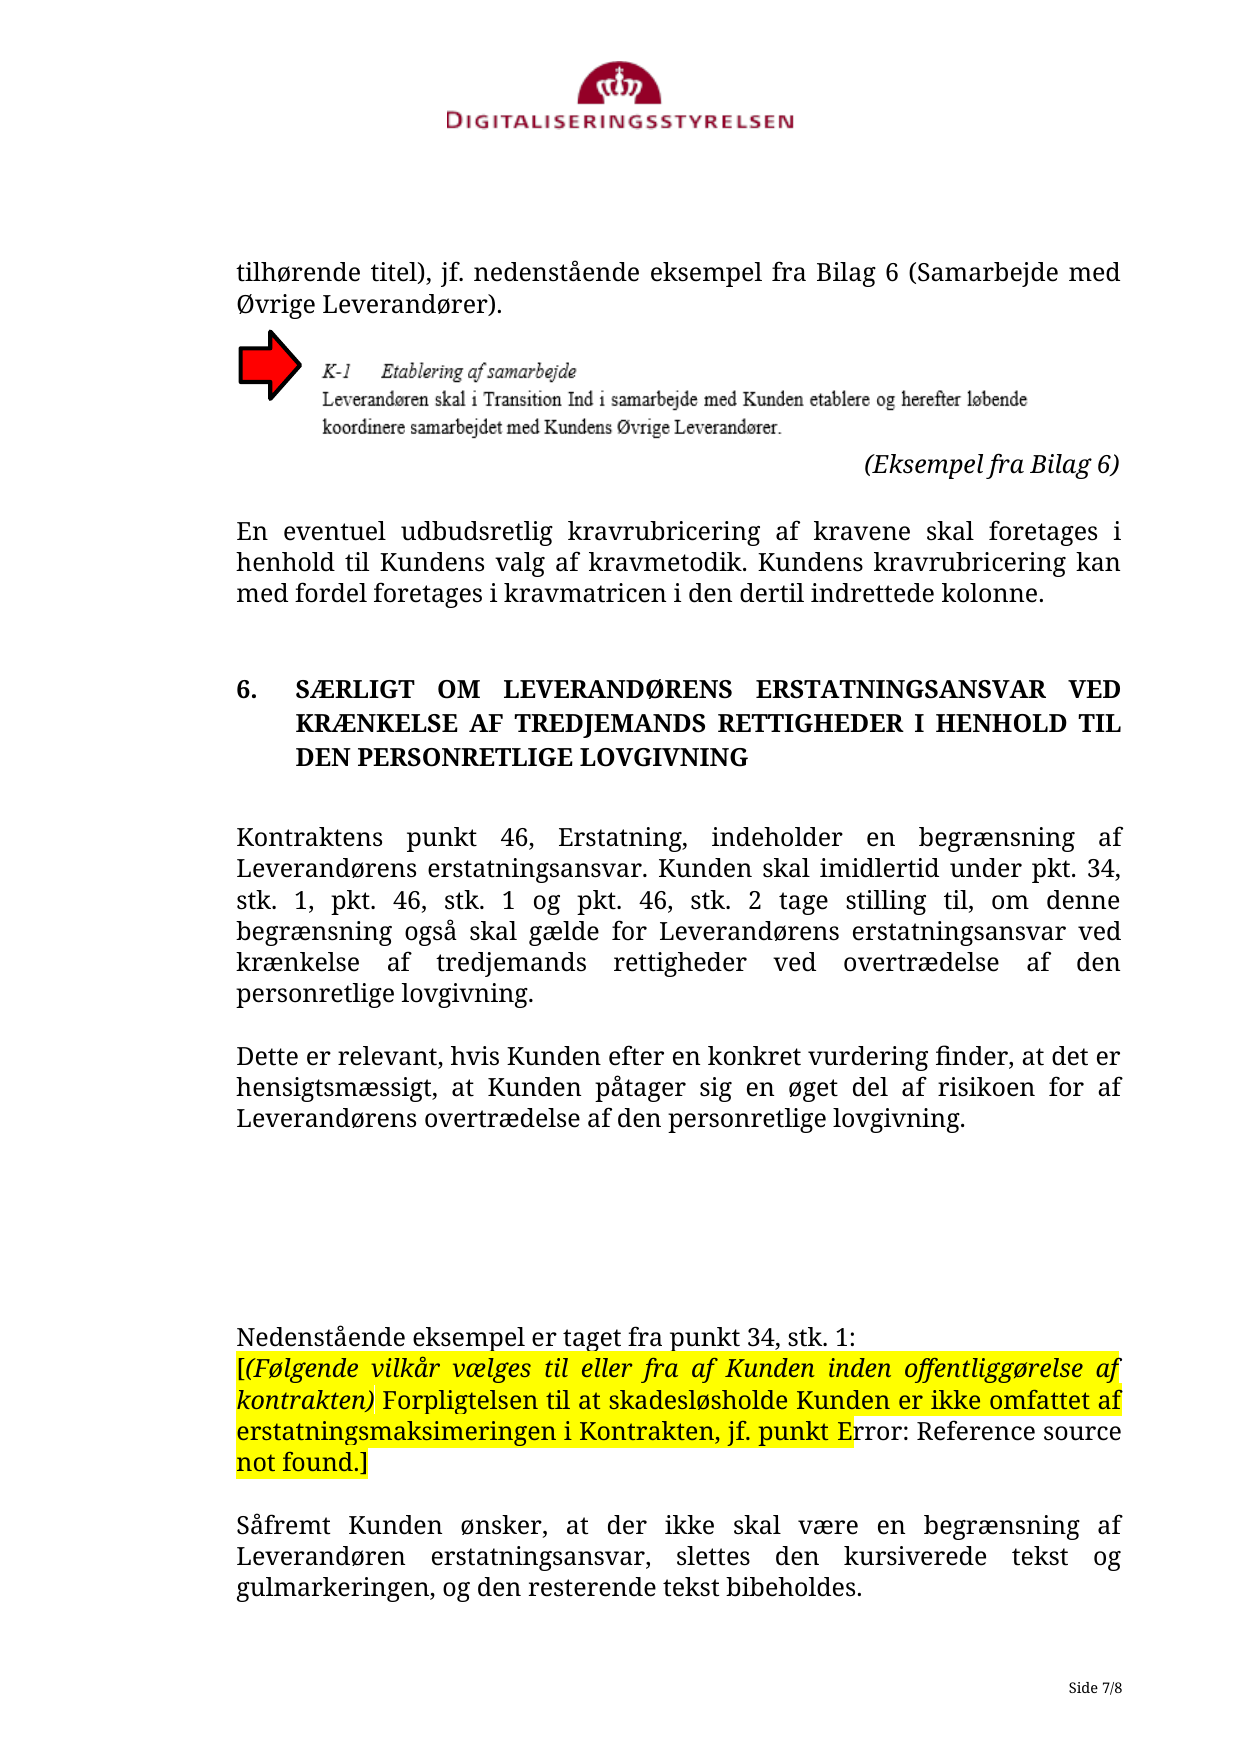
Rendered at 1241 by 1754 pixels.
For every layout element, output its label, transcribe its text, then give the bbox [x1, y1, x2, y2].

text (Eksempel fra Bilag 6) [508, 447, 1122, 481]
picture [447, 61, 794, 130]
picture [313, 353, 1045, 448]
text Såfremt Kunden ønsker, at der ikke skal være en begrænsning af Leverandøren erstatningsansvar, slettes den kursiverede tekst og gulmarkeringen, og den resterende tekst bibeholdes. [236, 1509, 1122, 1603]
text En eventuel udbudsretlig kravrubricering af kravene skal foretages i henhold til Kundens valg af kravmetodik. Kundens kravrubricering kan med fordel foretages i kravmatricen i den dertil indrettede kolonne. [236, 515, 1122, 609]
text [236, 257, 1122, 319]
text Dette er relevant, hvis Kunden efter en konkret vurdering finder, at det er hensigtsmæssigt, at Kunden påtager sig en øget del af risikoen for af Leverandørens overtrædelse af den personretlige lovgivning. [236, 1040, 1122, 1134]
text Nedenstående eksempel er taget fra punkt 34, stk. 1: [236, 1322, 1122, 1353]
subtitle Særligt om leverandørens erstatningsansvar ved krænkelse af tredjemands rettigheder i henhold til den personretlige lovgivning [236, 672, 1122, 774]
text Kontraktens punkt 46, Erstatning, indeholder en begrænsning af Leverandørens erstatningsansvar. Kunden skal imidlertid under pkt. 34, stk. 1, pkt. 46, stk. 1 og pkt. 46, stk. 2 tage stilling til, om denne begrænsning også skal gælde for Leverandørens erstatningsansvar ved krænkelse af tredjemands rettigheder ved overtrædelse af den personretlige lovgivning. [236, 822, 1122, 1009]
